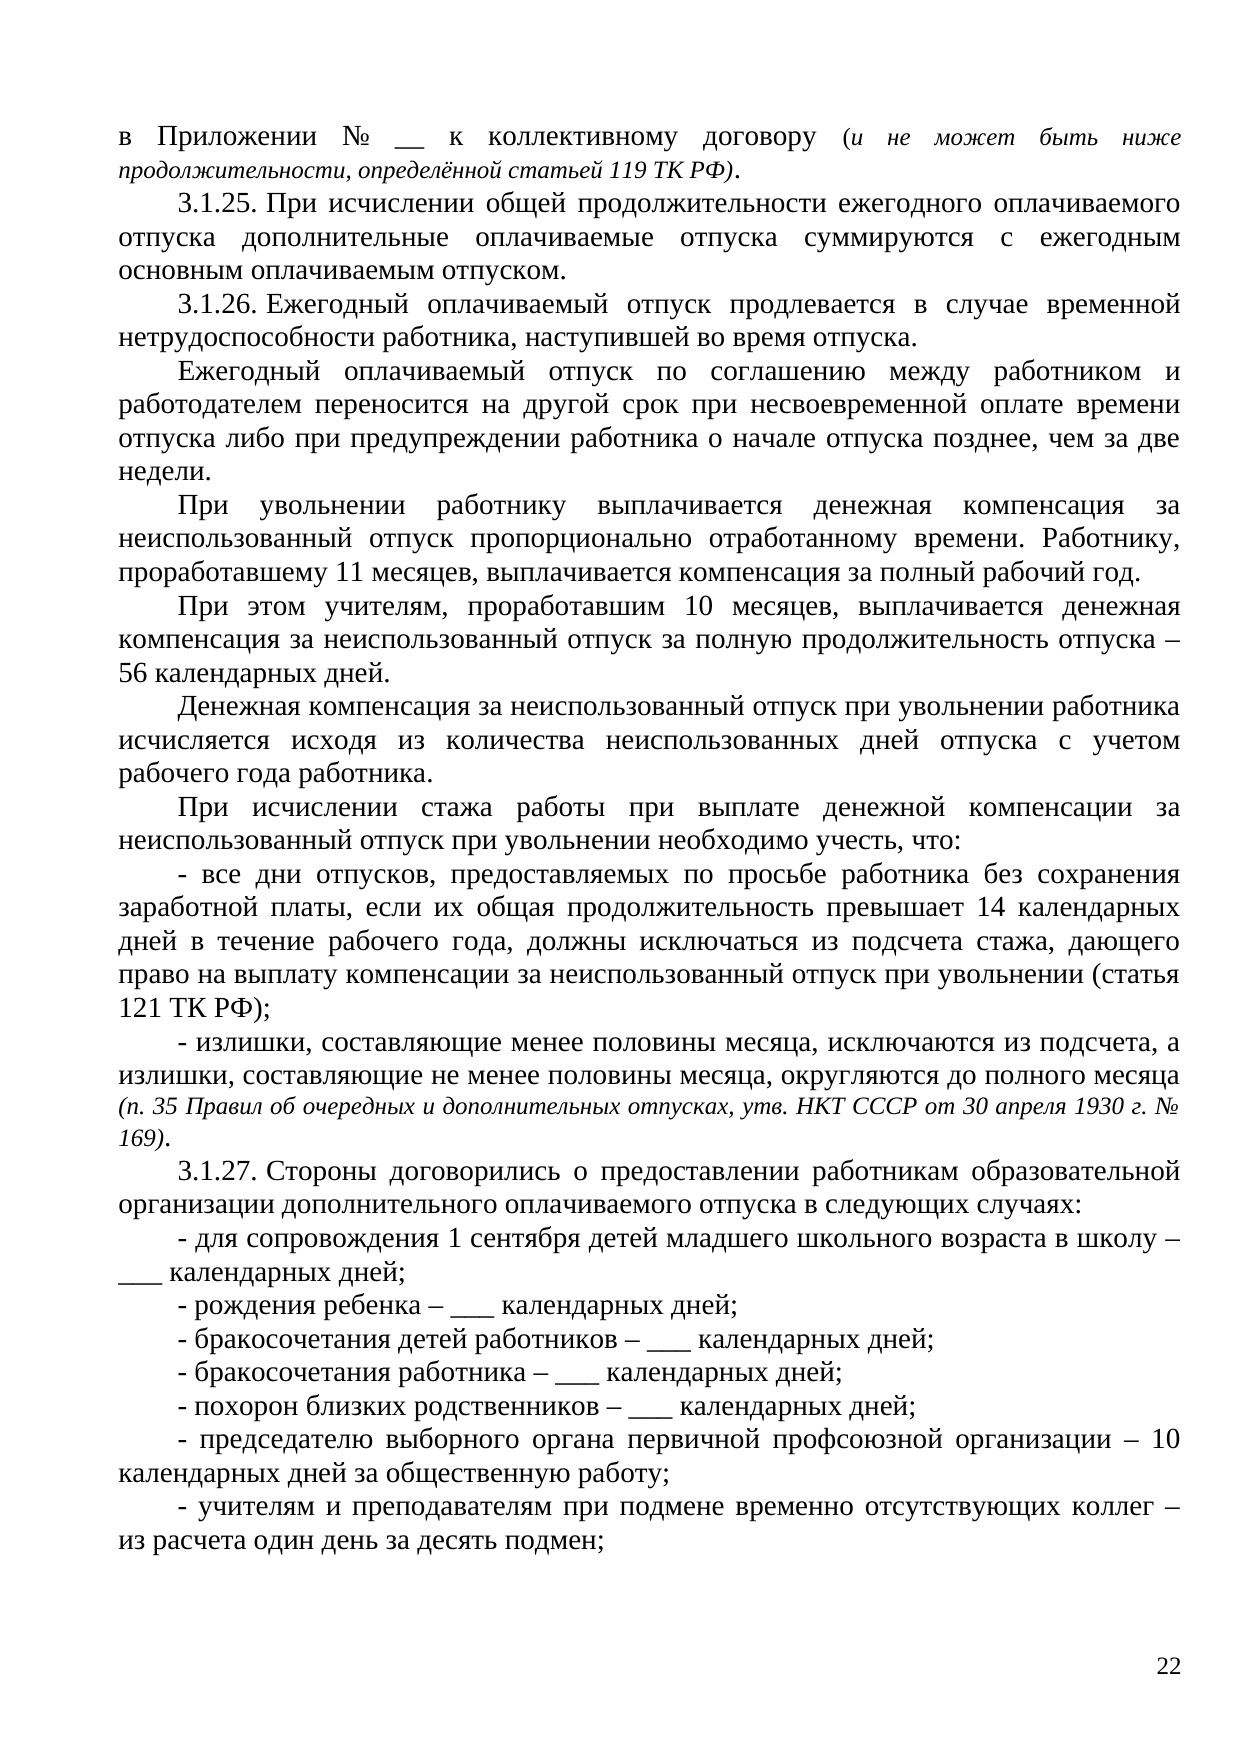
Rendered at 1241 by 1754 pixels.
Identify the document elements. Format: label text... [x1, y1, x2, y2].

text При этом учителям, проработавшим 10 месяцев, выплачивается денежная компенсация за неиспользованный отпуск за полную продолжительность отпуска – 56 календарных дней. [118, 588, 1181, 688]
text Ежегодный оплачиваемый отпуск по соглашению между работником и работодателем переносится на другой срок при несвоевременной оплате времени отпуска либо при предупреждении работника о начале отпуска позднее, чем за две недели. [118, 353, 1181, 487]
text - бракосочетания работника – ___ календарных дней; [118, 1354, 1181, 1388]
text - излишки, составляющие менее половины месяца, исключаются из подсчета, а излишки, составляющие не менее половины месяца, округляются до полного месяца (п. 35 Правил об очередных и дополнительных отпусках, утв. НКТ СССР от 30 апреля . № 169). [118, 1024, 1181, 1153]
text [118, 118, 1181, 185]
text - бракосочетания детей работников – ___ календарных дней; [118, 1321, 1181, 1354]
text Денежная компенсация за неиспользованный отпуск при увольнении работника исчисляется исходя из количества неиспользованных дней отпуска с учетом рабочего года работника. [118, 688, 1181, 789]
text - председателю выборного органа первичной профсоюзной организации – 10 календарных дней за общественную работу; [118, 1421, 1181, 1488]
text При исчислении стажа работы при выплате денежной компенсации за неиспользованный отпуск при увольнении необходимо учесть, что: [118, 789, 1181, 856]
text - для сопровождения 1 сентября детей младшего школьного возраста в школу – ___ календарных дней; [118, 1220, 1181, 1287]
text - рождения ребенка – ___ календарных дней; [118, 1287, 1181, 1321]
list - учителям и преподавателям при подмене временно отсутствующих коллег – из расчета один день за десять подмен; [118, 1488, 1181, 1556]
text 3.1.25. При исчислении общей продолжительности ежегодного оплачиваемого отпуска дополнительные оплачиваемые отпуска суммируются с ежегодным основным оплачиваемым отпуском. [118, 185, 1181, 286]
text - все дни отпусков, предоставляемых по просьбе работника без сохранения заработной платы, если их общая продолжительность превышает 14 календарных дней в течение рабочего года, должны исключаться из подсчета стажа, дающего право на выплату компенсации за неиспользованный отпуск при увольнении (статья 121 ТК РФ); [118, 856, 1181, 1024]
text При увольнении работнику выплачивается денежная компенсация за неиспользованный отпуск пропорционально отработанному времени. Работнику, проработавшему 11 месяцев, выплачивается компенсация за полный рабочий год. [118, 487, 1181, 588]
text 3.1.27. Стороны договорились о предоставлении работникам образовательной организации дополнительного оплачиваемого отпуска в следующих случаях: [118, 1153, 1181, 1220]
text - похорон близких родственников – ___ календарных дней; [118, 1388, 1181, 1421]
text 3.1.26. Ежегодный оплачиваемый отпуск продлевается в случае временной нетрудоспособности работника, наступившей во время отпуска. [118, 286, 1181, 353]
